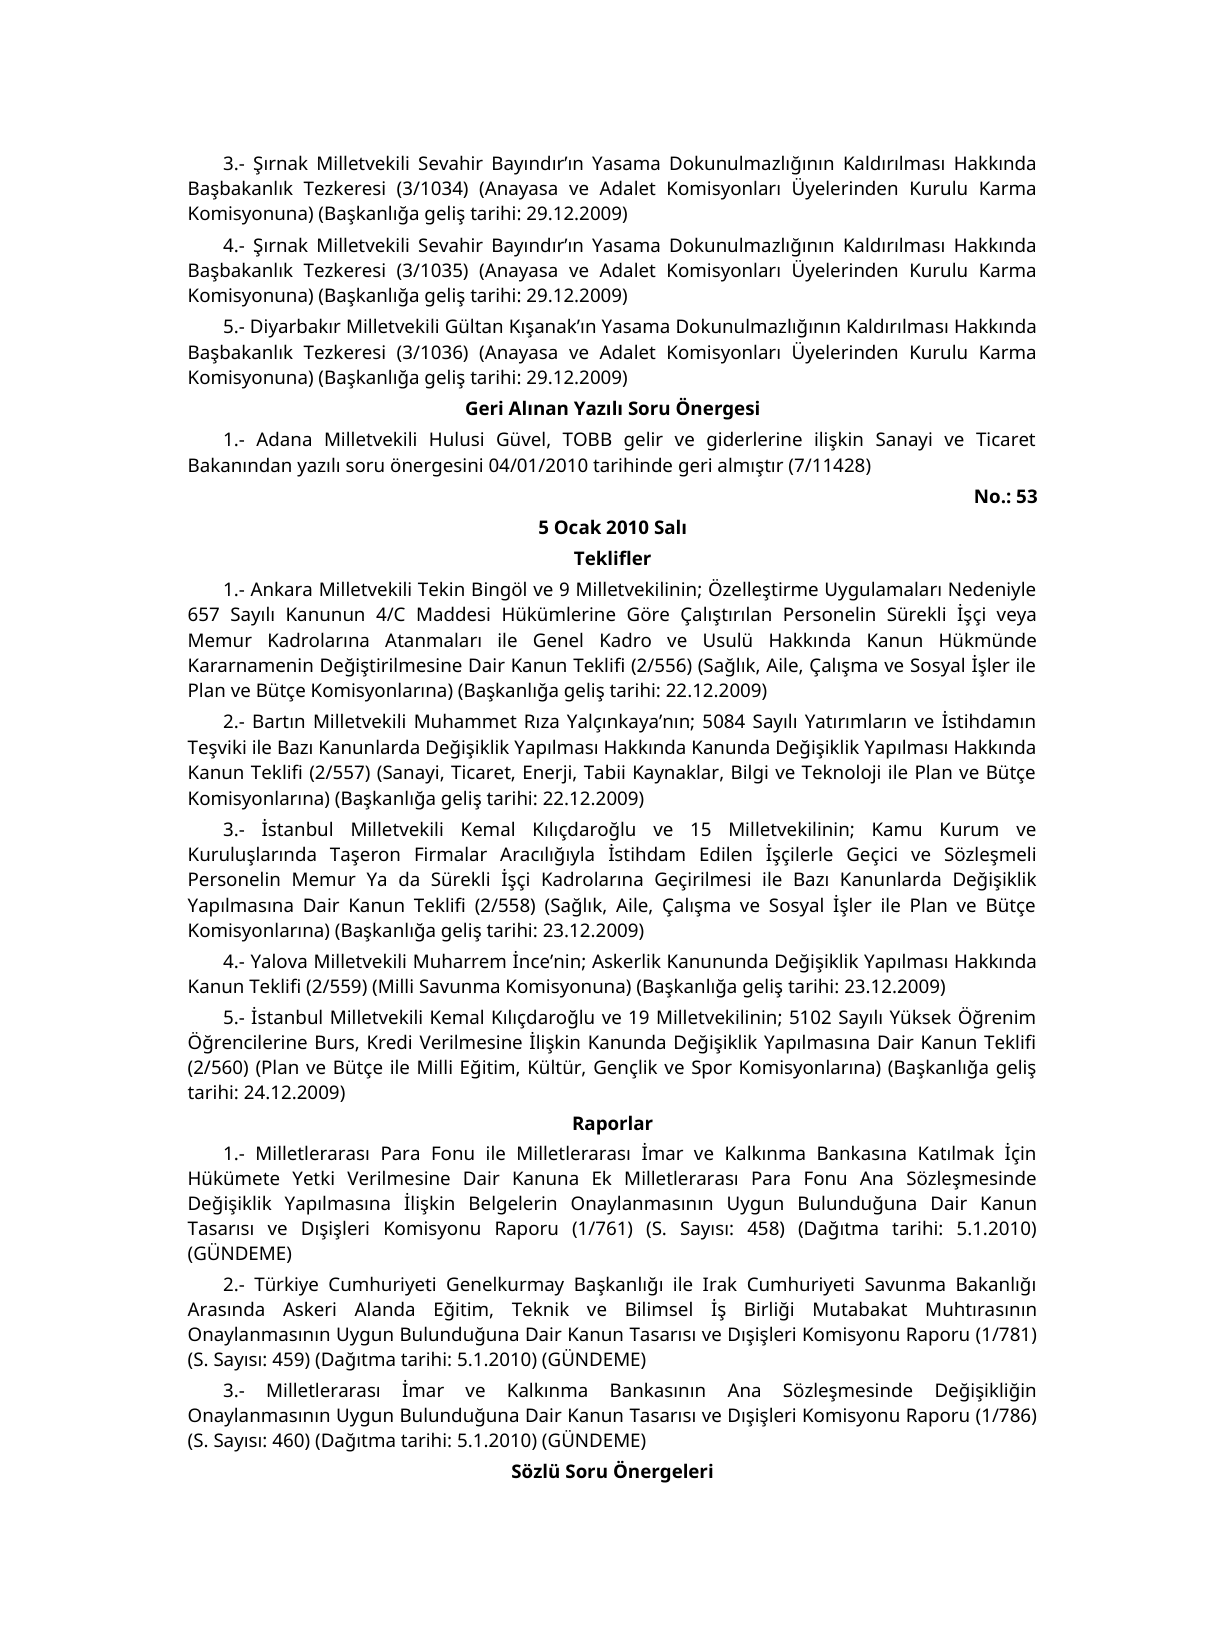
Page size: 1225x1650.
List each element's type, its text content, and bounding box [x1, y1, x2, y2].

text 5.- İstanbul Milletvekili Kemal Kılıçdaroğlu ve 19 Milletvekilinin; 5102 Sayılı Yüksek Öğrenim Öğrencilerine Burs, Kredi Verilmesine İlişkin Kanunda Değişiklik Yapılmasına Dair Kanun Teklifi (2/560) (Plan ve Bütçe ile Milli Eğitim, Kültür, Gençlik ve Spor Komisyonlarına) (Başkanlığa geliş tarihi: 24.12.2009) [187, 1004, 1037, 1104]
text 3.- İstanbul Milletvekili Kemal Kılıçdaroğlu ve 15 Milletvekilinin; Kamu Kurum ve Kuruluşlarında Taşeron Firmalar Aracılığıyla İstihdam Edilen İşçilerle Geçici ve Sözleşmeli Personelin Memur Ya da Sürekli İşçi Kadrolarına Geçirilmesi ile Bazı Kanunlarda Değişiklik Yapılmasına Dair Kanun Teklifi (2/558) (Sağlık, Aile, Çalışma ve Sosyal İşler ile Plan ve Bütçe Komisyonlarına) (Başkanlığa geliş tarihi: 23.12.2009) [187, 816, 1037, 942]
text 2.- Bartın Milletvekili Muhammet Rıza Yalçınkaya’nın; 5084 Sayılı Yatırımların ve İstihdamın Teşviki ile Bazı Kanunlarda Değişiklik Yapılması Hakkında Kanunda Değişiklik Yapılması Hakkında Kanun Teklifi (2/557) (Sanayi, Ticaret, Enerji, Tabii Kaynaklar, Bilgi ve Teknoloji ile Plan ve Bütçe Komisyonlarına) (Başkanlığa geliş tarihi: 22.12.2009) [187, 709, 1037, 810]
text Sözlü Soru Önergeleri [187, 1458, 1037, 1483]
text Raporlar [187, 1110, 1037, 1135]
text 5 Ocak 2010 Salı [187, 514, 1037, 539]
text 5.- Diyarbakır Milletvekili Gültan Kışanak’ın Yasama Dokunulmazlığının Kaldırılması Hakkında Başbakanlık Tezkeresi (3/1036) (Anayasa ve Adalet Komisyonları Üyelerinden Kurulu Karma Komisyonuna) (Başkanlığa geliş tarihi: 29.12.2009) [187, 313, 1037, 389]
text No.: 53 [187, 483, 1037, 508]
text 2.- Türkiye Cumhuriyeti Genelkurmay Başkanlığı ile Irak Cumhuriyeti Savunma Bakanlığı Arasında Askeri Alanda Eğitim, Teknik ve Bilimsel İş Birliği Mutabakat Muhtırasının Onaylanmasının Uygun Bulunduğuna Dair Kanun Tasarısı ve Dışişleri Komisyonu Raporu (1/781) (S. Sayısı: 459) (Dağıtma tarihi: 5.1.2010) (GÜNDEME) [187, 1272, 1037, 1372]
text 4.- Şırnak Milletvekili Sevahir Bayındır’ın Yasama Dokunulmazlığının Kaldırılması Hakkında Başbakanlık Tezkeresi (3/1035) (Anayasa ve Adalet Komisyonları Üyelerinden Kurulu Karma Komisyonuna) (Başkanlığa geliş tarihi: 29.12.2009) [187, 232, 1037, 308]
text 1.- Milletlerarası Para Fonu ile Milletlerarası İmar ve Kalkınma Bankasına Katılmak İçin Hükümete Yetki Verilmesine Dair Kanuna Ek Milletlerarası Para Fonu Ana Sözleşmesinde Değişiklik Yapılmasına İlişkin Belgelerin Onaylanmasının Uygun Bulunduğuna Dair Kanun Tasarısı ve Dışişleri Komisyonu Raporu (1/761) (S. Sayısı: 458) (Dağıtma tarihi: 5.1.2010) (GÜNDEME) [187, 1141, 1037, 1266]
text 4.- Yalova Milletvekili Muharrem İnce’nin; Askerlik Kanununda Değişiklik Yapılması Hakkında Kanun Teklifi (2/559) (Milli Savunma Komisyonuna) (Başkanlığa geliş tarihi: 23.12.2009) [187, 948, 1037, 998]
text 3.- Şırnak Milletvekili Sevahir Bayındır’ın Yasama Dokunulmazlığının Kaldırılması Hakkında Başbakanlık Tezkeresi (3/1034) (Anayasa ve Adalet Komisyonları Üyelerinden Kurulu Karma Komisyonuna) (Başkanlığa geliş tarihi: 29.12.2009) [187, 150, 1037, 226]
text Geri Alınan Yazılı Soru Önergesi [187, 395, 1037, 421]
text Teklifler [187, 545, 1037, 571]
text 1.- Adana Milletvekili Hulusi Güvel, TOBB gelir ve giderlerine ilişkin Sanayi ve Ticaret Bakanından yazılı soru önergesini 04/01/2010 tarihinde geri almıştır (7/11428) [187, 426, 1037, 477]
text 1.- Ankara Milletvekili Tekin Bingöl ve 9 Milletvekilinin; Özelleştirme Uygulamaları Nedeniyle 657 Sayılı Kanunun 4/C Maddesi Hükümlerine Göre Çalıştırılan Personelin Sürekli İşçi veya Memur Kadrolarına Atanmaları ile Genel Kadro ve Usulü Hakkında Kanun Hükmünde Kararnamenin Değiştirilmesine Dair Kanun Teklifi (2/556) (Sağlık, Aile, Çalışma ve Sosyal İşler ile Plan ve Bütçe Komisyonlarına) (Başkanlığa geliş tarihi: 22.12.2009) [187, 576, 1037, 703]
text 3.- Milletlerarası İmar ve Kalkınma Bankasının Ana Sözleşmesinde Değişikliğin Onaylanmasının Uygun Bulunduğuna Dair Kanun Tasarısı ve Dışişleri Komisyonu Raporu (1/786) (S. Sayısı: 460) (Dağıtma tarihi: 5.1.2010) (GÜNDEME) [187, 1377, 1037, 1452]
